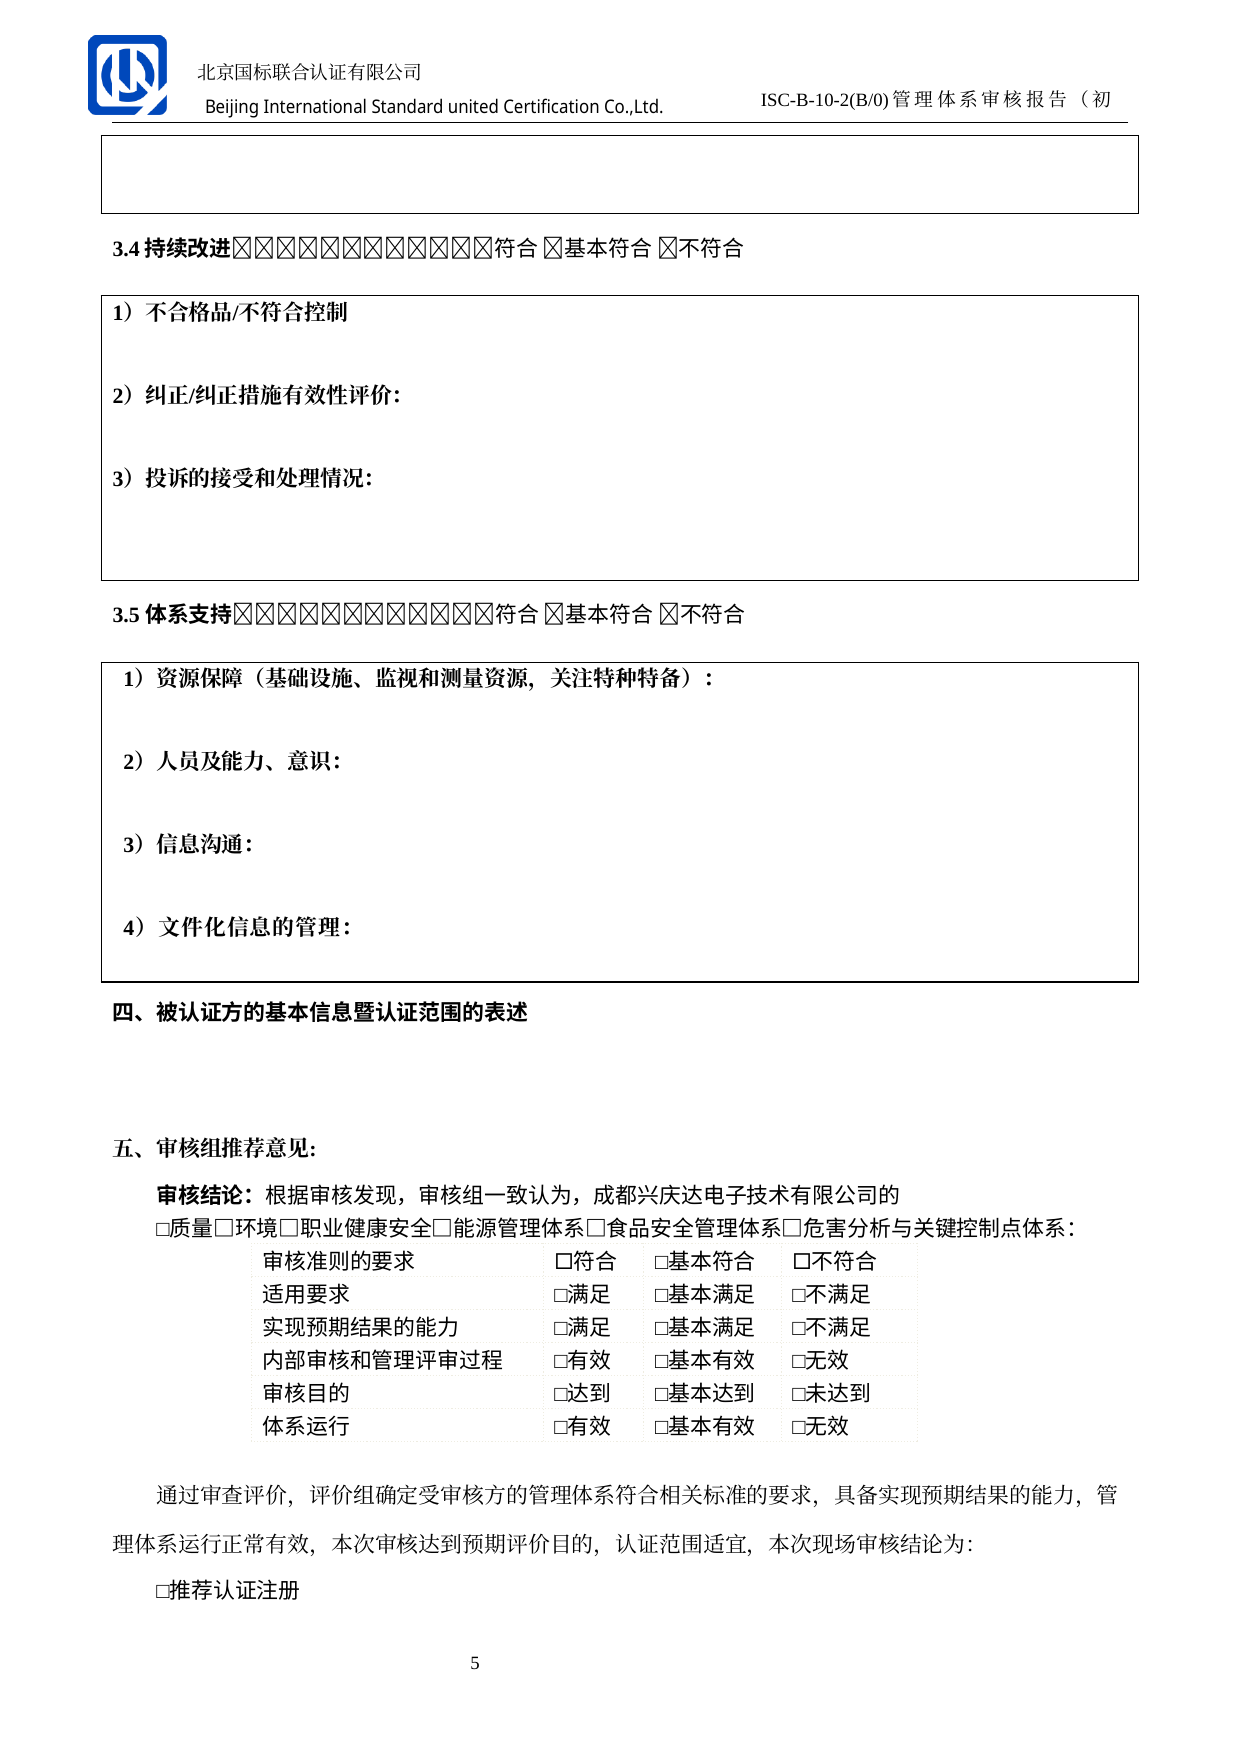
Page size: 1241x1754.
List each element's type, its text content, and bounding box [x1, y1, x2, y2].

text 审核结论：根据审核发现，审核组一致认为，成都兴庆达电子技术有限公司的 [156, 1178, 1128, 1210]
table_cell □基本满足 [644, 1276, 781, 1309]
table_cell □基本有效 [644, 1408, 781, 1441]
table_header 不符合 [781, 1243, 917, 1276]
table_cell 体系运行 [251, 1408, 543, 1441]
table_cell □满足 [543, 1309, 644, 1342]
table_header 符合 [543, 1243, 644, 1276]
table_cell 适用要求 [251, 1276, 543, 1309]
table_cell 内部审核和管理评审过程 [251, 1342, 543, 1375]
table_cell □满足 [543, 1276, 644, 1309]
table_header 1）不合格品/不符合控制 2）纠正/纠正措施有效性评价： 3）投诉的接受和处理情况： [102, 296, 1138, 580]
table_cell □基本达到 [644, 1375, 781, 1408]
table_cell □有效 [543, 1342, 644, 1375]
table_cell □不满足 [781, 1276, 917, 1309]
table_cell □基本有效 [644, 1342, 781, 1375]
table_cell □无效 [781, 1342, 917, 1375]
table_cell □无效 [781, 1408, 917, 1441]
text 四、被认证方的基本信息暨认证范围的表述 [112, 995, 1128, 1027]
text □推荐认证注册 [112, 1573, 1128, 1606]
table_cell □基本满足 [644, 1309, 781, 1342]
text 3.4持续改进符合 基本符合 不符合 [112, 231, 1128, 263]
text 3.5 体系支持符合 基本符合 不符合 [112, 597, 1128, 629]
table_cell □有效 [543, 1408, 644, 1441]
table_cell 实现预期结果的能力 [251, 1309, 543, 1342]
text □质量□环境□职业健康安全□能源管理体系□食品安全管理体系□危害分析与关键控制点体系： [112, 1210, 1128, 1243]
table_header 1）资源保障（基础设施、监视和测量资源，关注特种特备）： 2）人员及能力、意识： 3）信息沟通： 4）文件化信息的管理： [102, 663, 1138, 981]
text 五、审核组推荐意见: [112, 1133, 1128, 1165]
table_cell □不满足 [781, 1309, 917, 1342]
table_cell □达到 [543, 1375, 644, 1408]
table_header □基本符合 [644, 1243, 781, 1276]
table_header [102, 136, 1138, 213]
table_cell □未达到 [781, 1375, 917, 1408]
text 通过审查评价，评价组确定受审核方的管理体系符合相关标准的要求，具备实现预期结果的能力，管理体系运行正常有效，本次审核达到预期评价目的，认证范围适宜，本次现场审核结论为： [112, 1479, 1128, 1560]
table_header 审核准则的要求 [251, 1243, 543, 1276]
picture [88, 35, 167, 115]
table_cell 审核目的 [251, 1375, 543, 1408]
